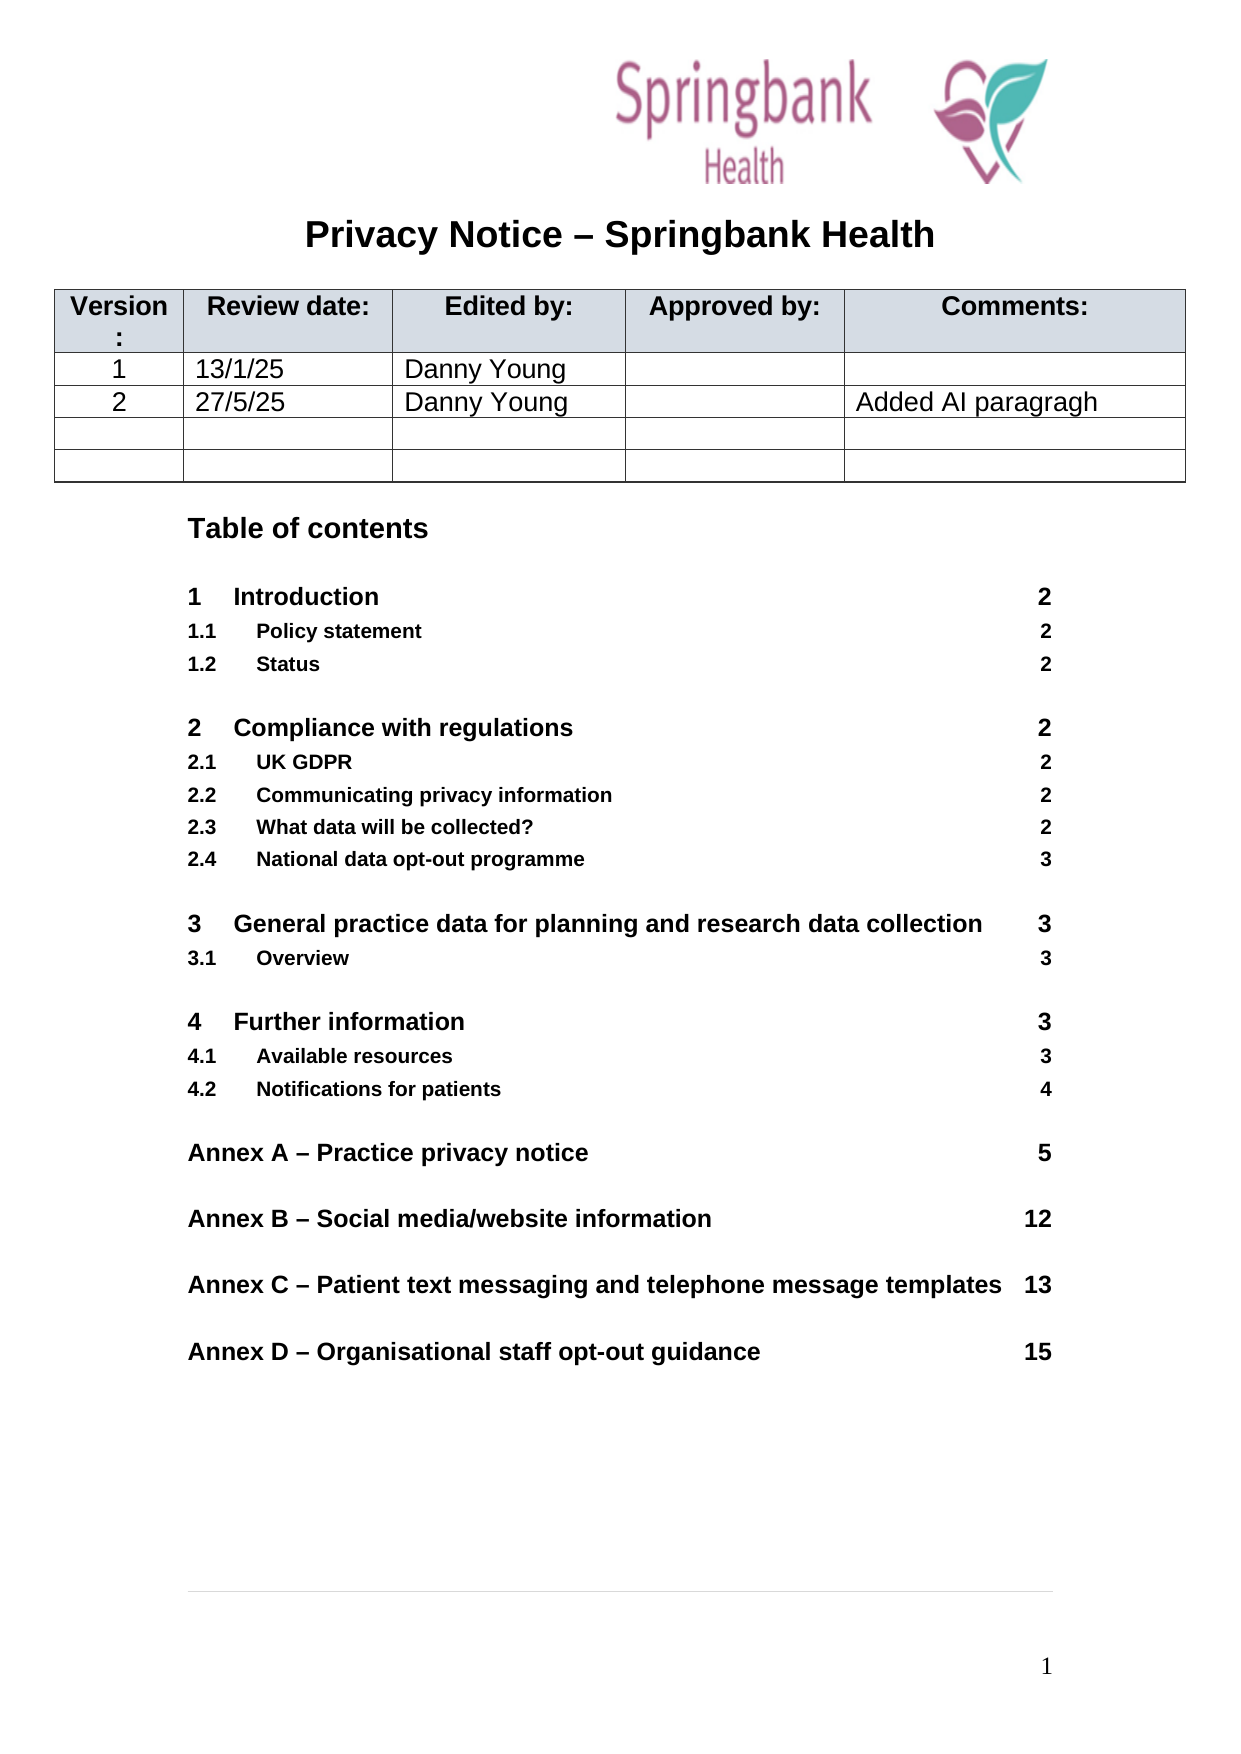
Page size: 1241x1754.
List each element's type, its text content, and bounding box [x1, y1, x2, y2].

text 4 Further information 3 [187, 1007, 1053, 1036]
table_cell [184, 418, 392, 449]
text 4.2 Notifications for patients 4 [187, 1076, 1053, 1100]
table_cell 2 [55, 386, 183, 417]
text 1 Introduction 2 [187, 582, 1053, 611]
text 4.1 Available resources 3 [187, 1044, 1053, 1068]
text 1.1 Policy statement 2 [187, 619, 1053, 643]
text Annex C – Patient text messaging and telephone message templates 13 [187, 1270, 1053, 1299]
table_cell [55, 418, 183, 449]
table_header Comments: [845, 290, 1185, 352]
picture [609, 59, 1053, 184]
table_header Approved by: [626, 290, 844, 352]
text 3.1 Overview 3 [187, 946, 1053, 969]
text Annex D – Organisational staff opt-out guidance 15 [187, 1337, 1053, 1365]
table_cell [184, 450, 392, 481]
text 2.2 Communicating privacy information 2 [187, 782, 1053, 806]
text 2.1 UK GDPR 2 [187, 750, 1053, 774]
table_cell [626, 386, 844, 417]
table_cell [626, 353, 844, 384]
text Annex A – Practice privacy notice 5 [187, 1138, 1053, 1167]
text 2 Compliance with regulations 2 [187, 713, 1053, 742]
table_cell 27/5/25 [184, 386, 392, 417]
table_cell [845, 418, 1185, 449]
table_cell 13/1/25 [184, 353, 392, 384]
table_cell Danny Young [393, 353, 625, 384]
text 2.3 What data will be collected? 2 [187, 815, 1053, 839]
text Annex B – Social media/website information 12 [187, 1204, 1053, 1233]
text Privacy Notice – Springbank Health [187, 212, 1053, 255]
text Table of contents [187, 511, 1053, 545]
table_cell [393, 450, 625, 481]
text 1.2 Status 2 [187, 652, 1053, 676]
table_cell 1 [55, 353, 183, 384]
text 3 General practice data for planning and research data collection 3 [187, 908, 1053, 937]
table_cell [626, 418, 844, 449]
text 2.4 National data opt-out programme 3 [187, 847, 1053, 871]
table_header Version: [55, 290, 183, 352]
table_header Edited by: [393, 290, 625, 352]
table_cell [626, 450, 844, 481]
table_cell Danny Young [393, 386, 625, 417]
table_cell [845, 353, 1185, 384]
table_cell [393, 418, 625, 449]
table_header Review date: [184, 290, 392, 352]
table_cell [845, 450, 1185, 481]
table_cell Added AI paragragh [845, 386, 1185, 417]
table_cell [55, 450, 183, 481]
